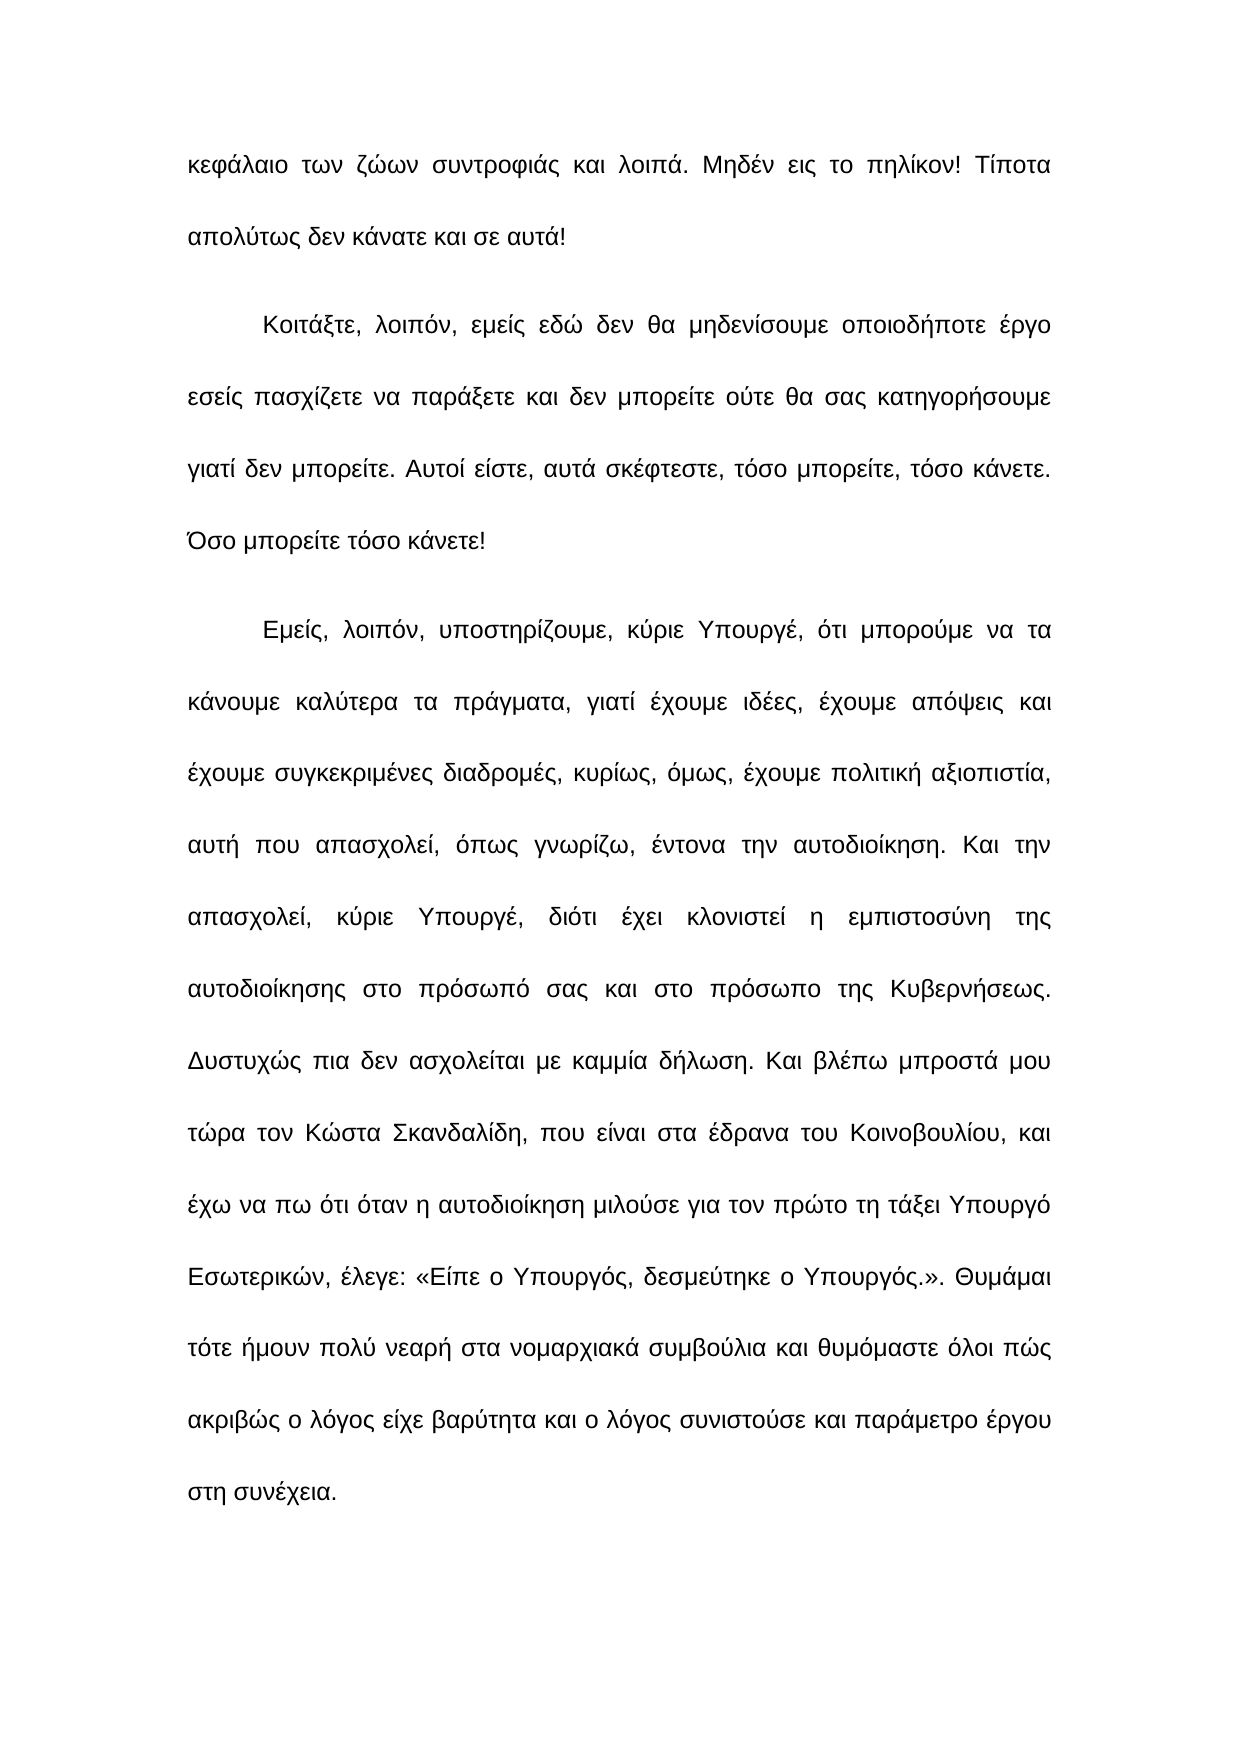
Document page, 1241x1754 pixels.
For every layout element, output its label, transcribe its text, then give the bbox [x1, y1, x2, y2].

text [187, 150, 1053, 251]
text Κοιτάξτε, λοιπόν, εμείς εδώ δεν θα μηδενίσουμε οποιοδήποτε έργο εσείς πασχίζετε να παράξετε και δεν μπορείτε ούτε θα σας κατηγορήσουμε γιατί δεν μπορείτε. Αυτοί είστε, αυτά σκέφτεστε, τόσο μπορείτε, τόσο κάνετε. Όσο μπορείτε τόσο κάνετε! [187, 310, 1053, 555]
text Εμείς, λοιπόν, υποστηρίζουμε, κύριε Υπουργέ, ότι μπορούμε να τα κάνουμε καλύτερα τα πράγματα, γιατί έχουμε ιδέες, έχουμε απόψεις και έχουμε συγκεκριμένες διαδρομές, κυρίως, όμως, έχουμε πολιτική αξιοπιστία, αυτή που απασχολεί, όπως γνωρίζω, έντονα την αυτοδιοίκηση. Και την απασχολεί, κύριε Υπουργέ, διότι έχει κλονιστεί η εμπιστοσύνη της αυτοδιοίκησης στο πρόσωπό σας και στο πρόσωπο της Κυβερνήσεως. Δυστυχώς πια δεν ασχολείται με καμμία δήλωση. Και βλέπω μπροστά μου τώρα τον Κώστα Σκανδαλίδη, που είναι στα έδρανα του Κοινοβουλίου, και έχω να πω ότι όταν η αυτοδιοίκηση μιλούσε για τον πρώτο τη τάξει Υπουργό Εσωτερικών, έλεγε: «Είπε ο Υπουργός, δεσμεύτηκε ο Υπουργός.». Θυμάμαι τότε ήμουν πολύ νεαρή στα νομαρχιακά συμβούλια και θυμόμαστε όλοι πώς ακριβώς ο λόγος είχε βαρύτητα και ο λόγος συνιστούσε και παράμετρο έργου στη συνέχεια. [187, 614, 1053, 1506]
